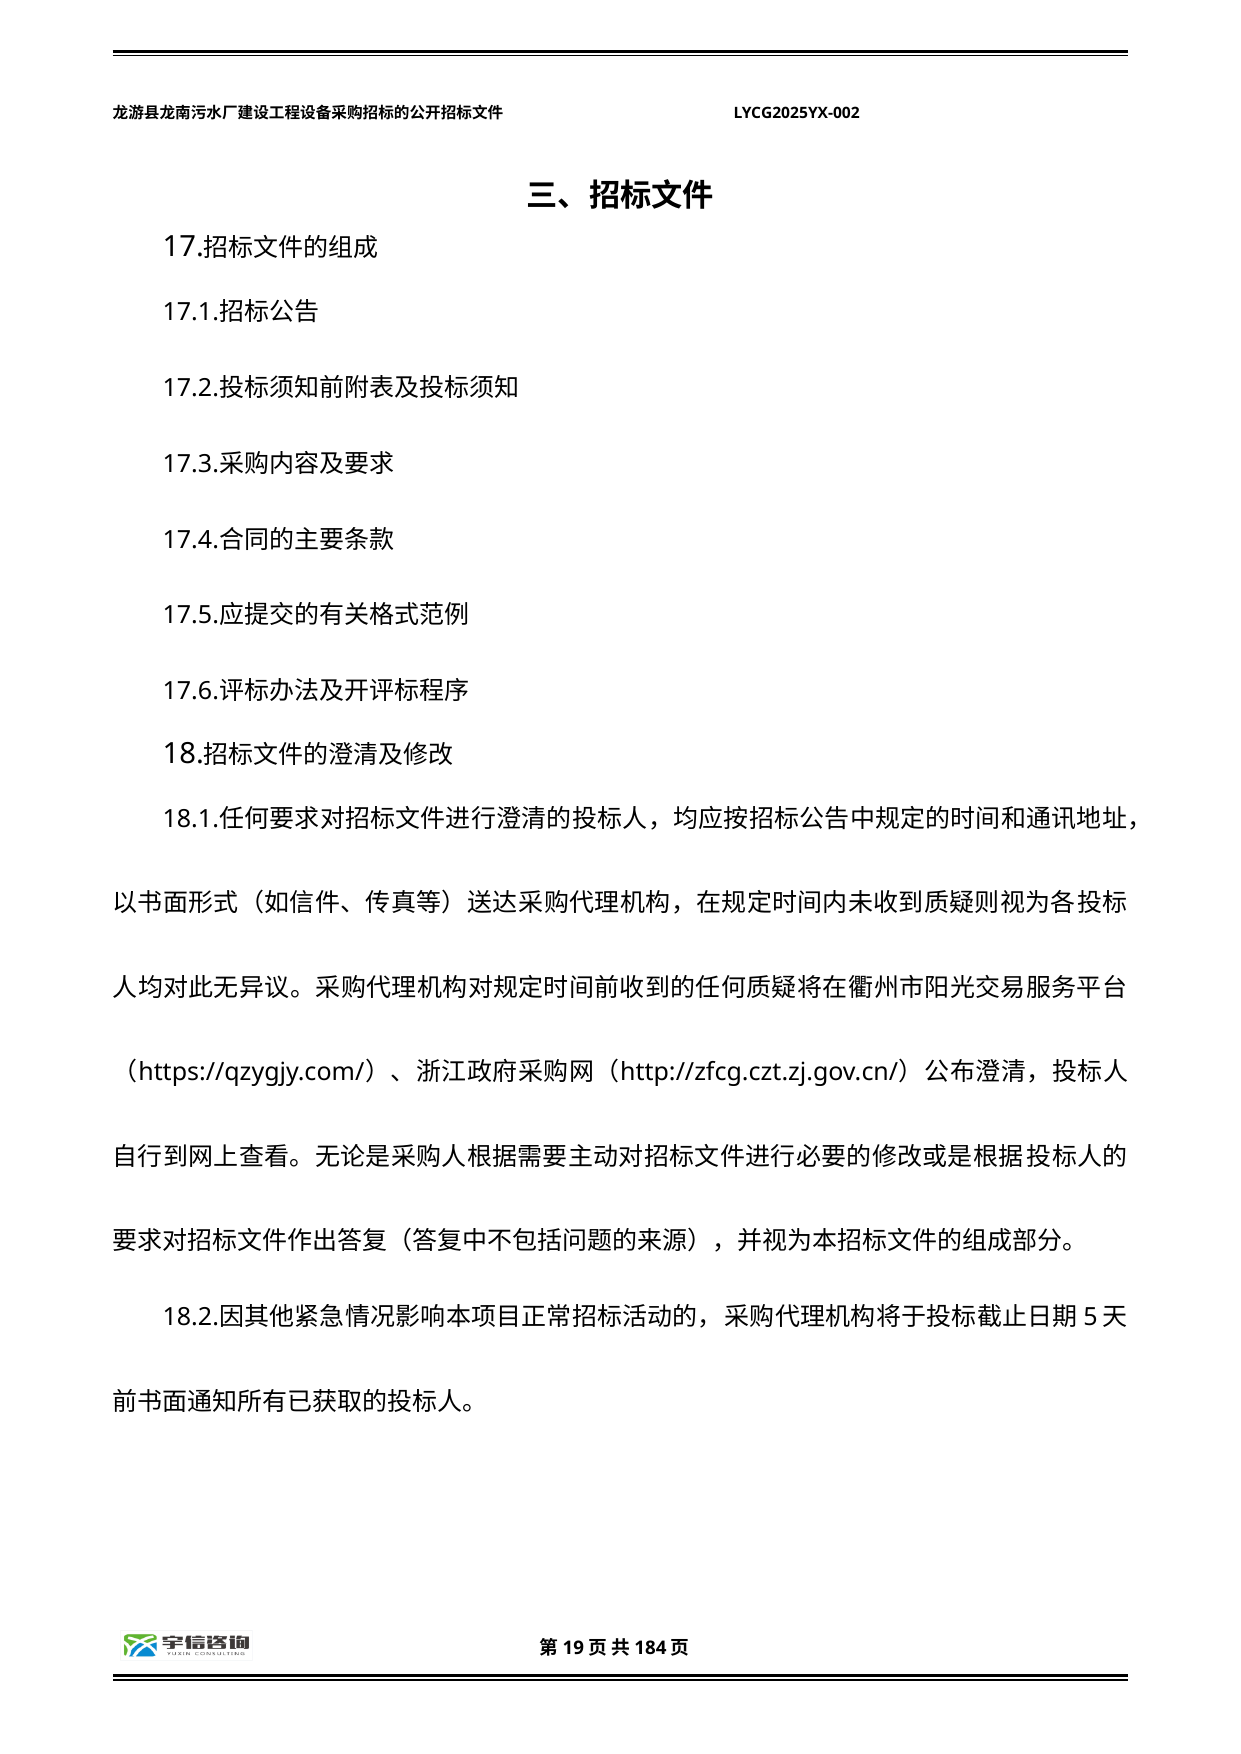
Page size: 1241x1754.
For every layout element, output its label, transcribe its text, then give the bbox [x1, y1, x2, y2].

list 投标须知前附表及投标须知 [112, 353, 1128, 418]
list 因其他紧急情况影响本项目正常招标活动的，采购代理机构将于投标截止日期5天前书面通知所有已获取的投标人。 [112, 1282, 1128, 1432]
list 任何要求对招标文件进行澄清的投标人，均应按招标公告中规定的时间和通讯地址，以书面形式（如信件、传真等）送达采购代理机构，在规定时间内未收到质疑则视为各投标人均对此无异议。采购代理机构对规定时间前收到的任何质疑将在衢州市阳光交易服务平台（https://qzygjy.com/）、浙江政府采购网（http://zfcg.czt.zj.gov.cn/）公布澄清，投标人自行到网上查看。无论是采购人根据需要主动对招标文件进行必要的修改或是根据投标人的要求对招标文件作出答复（答复中不包括问题的来源），并视为本招标文件的组成部分。 [112, 784, 1128, 1271]
list 应提交的有关格式范例 [112, 581, 1128, 646]
list 评标办法及开评标程序 [112, 656, 1128, 721]
list 合同的主要条款 [112, 505, 1128, 570]
list 采购内容及要求 [112, 429, 1128, 494]
list 招标文件的组成 [112, 226, 1128, 265]
picture [120, 1630, 253, 1661]
list 招标公告 [112, 277, 1128, 342]
subtitle 三、招标文件 [112, 161, 1128, 226]
list 招标文件的澄清及修改 [112, 732, 1128, 772]
